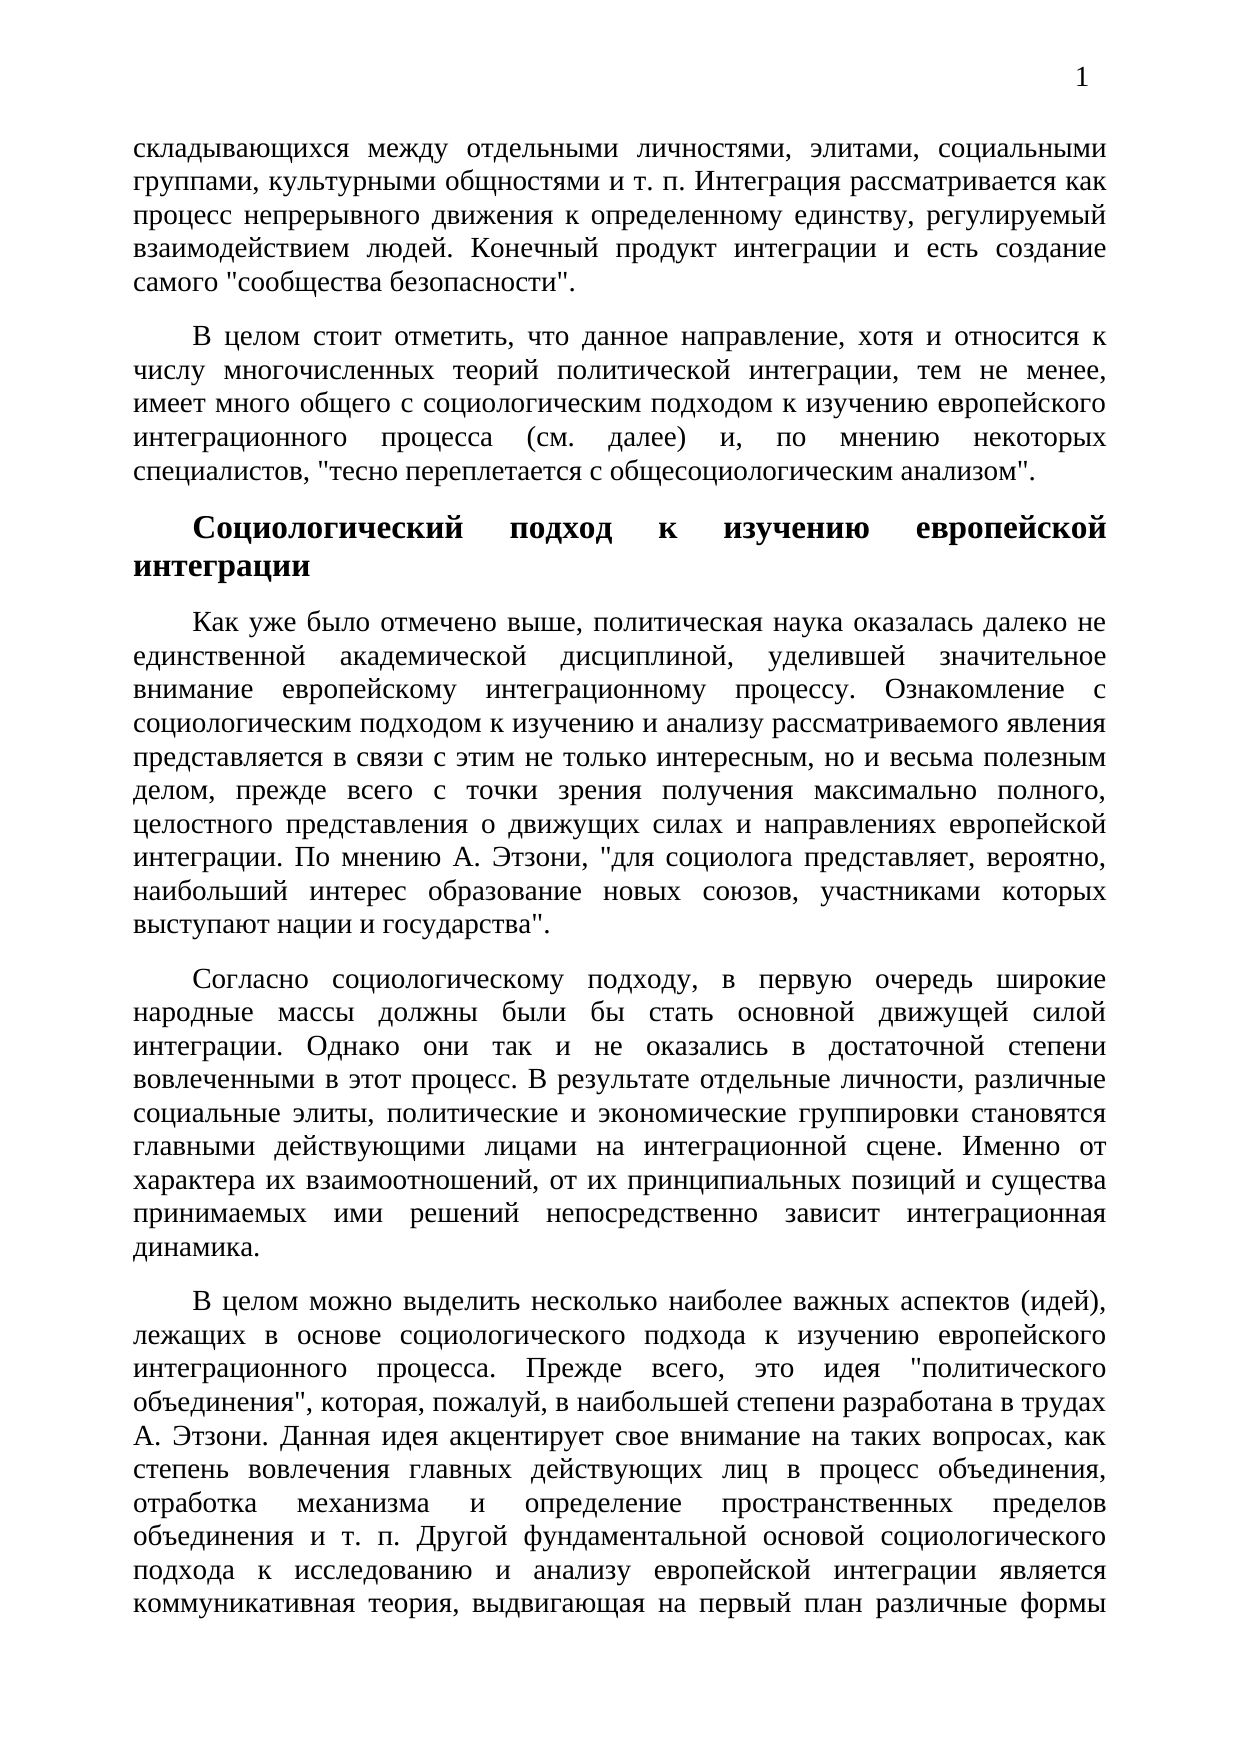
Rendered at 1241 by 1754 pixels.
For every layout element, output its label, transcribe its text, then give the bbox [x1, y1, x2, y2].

text Социологический подход к изучению европейской интеграции [133, 507, 1107, 584]
text В целом стоит отметить, что данное направление, хотя и относится к числу многочисленных теорий политической интеграции, тем не менее, имеет много общего с социологическим подходом к изучению европейского интеграционного процесса (см. далее) и, по мнению некоторых специалистов, "тесно переплетается с общесоциологическим анализом". [133, 318, 1107, 486]
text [133, 1283, 1107, 1619]
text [133, 130, 1107, 298]
text Согласно социологическому подходу, в первую очередь широкие народные массы должны были бы стать основной движущей силой интеграции. Однако они так и не оказались в достаточной степени вовлеченными в этот процесс. В результате отдельные личности, различные социальные элиты, политические и экономические группировки становятся главными действующими лицами на интеграционной сцене. Именно от характера их взаимоотношений, от их принципиальных позиций и существа принимаемых ими решений непосредственно зависит интеграционная динамика. [133, 961, 1107, 1263]
text Как уже было отмечено выше, политическая наука оказалась далеко не единственной академической дисциплиной, уделившей значительное внимание европейскому интеграционному процессу. Ознакомление с социологическим подходом к изучению и анализу рассматриваемого явления представляется в связи с этим не только интересным, но и весьма полезным делом, прежде всего с точки зрения получения максимально полного, целостного представления о движущих силах и направлениях европейской интеграции. По мнению A. Этзони, "для социолога представляет, вероятно, наибольший интерес образование новых союзов, участниками которых выступают нации и государства". [133, 604, 1107, 940]
